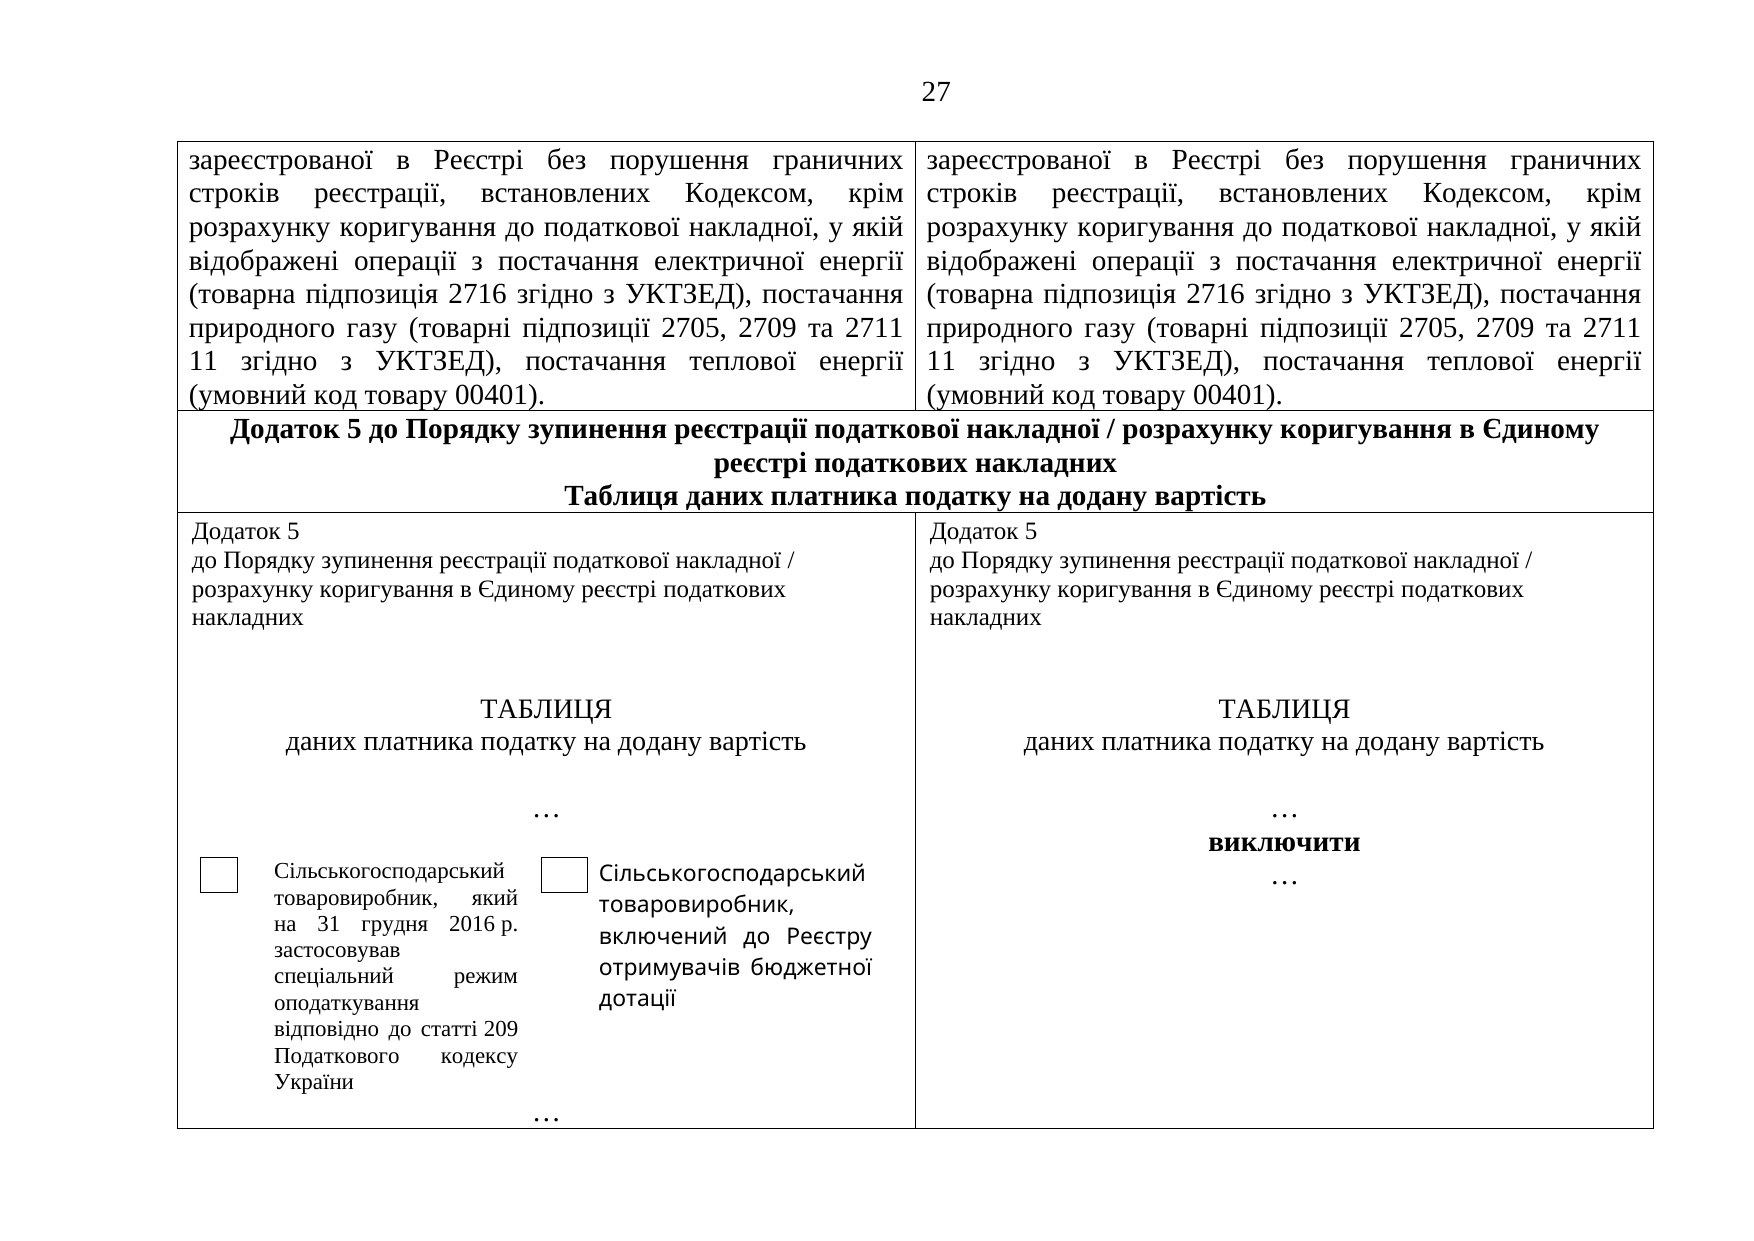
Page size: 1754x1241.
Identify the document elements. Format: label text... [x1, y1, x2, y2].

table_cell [178, 142, 915, 410]
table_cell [916, 142, 1653, 410]
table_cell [916, 513, 1653, 1128]
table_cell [178, 513, 915, 1128]
table_cell Додаток 5 до Порядку зупинення реєстрації податкової накладної / розрахунку коригування в Єдиному реєстрі податкових накладних Таблиця даних платника податку на додану вартість [178, 411, 1653, 512]
